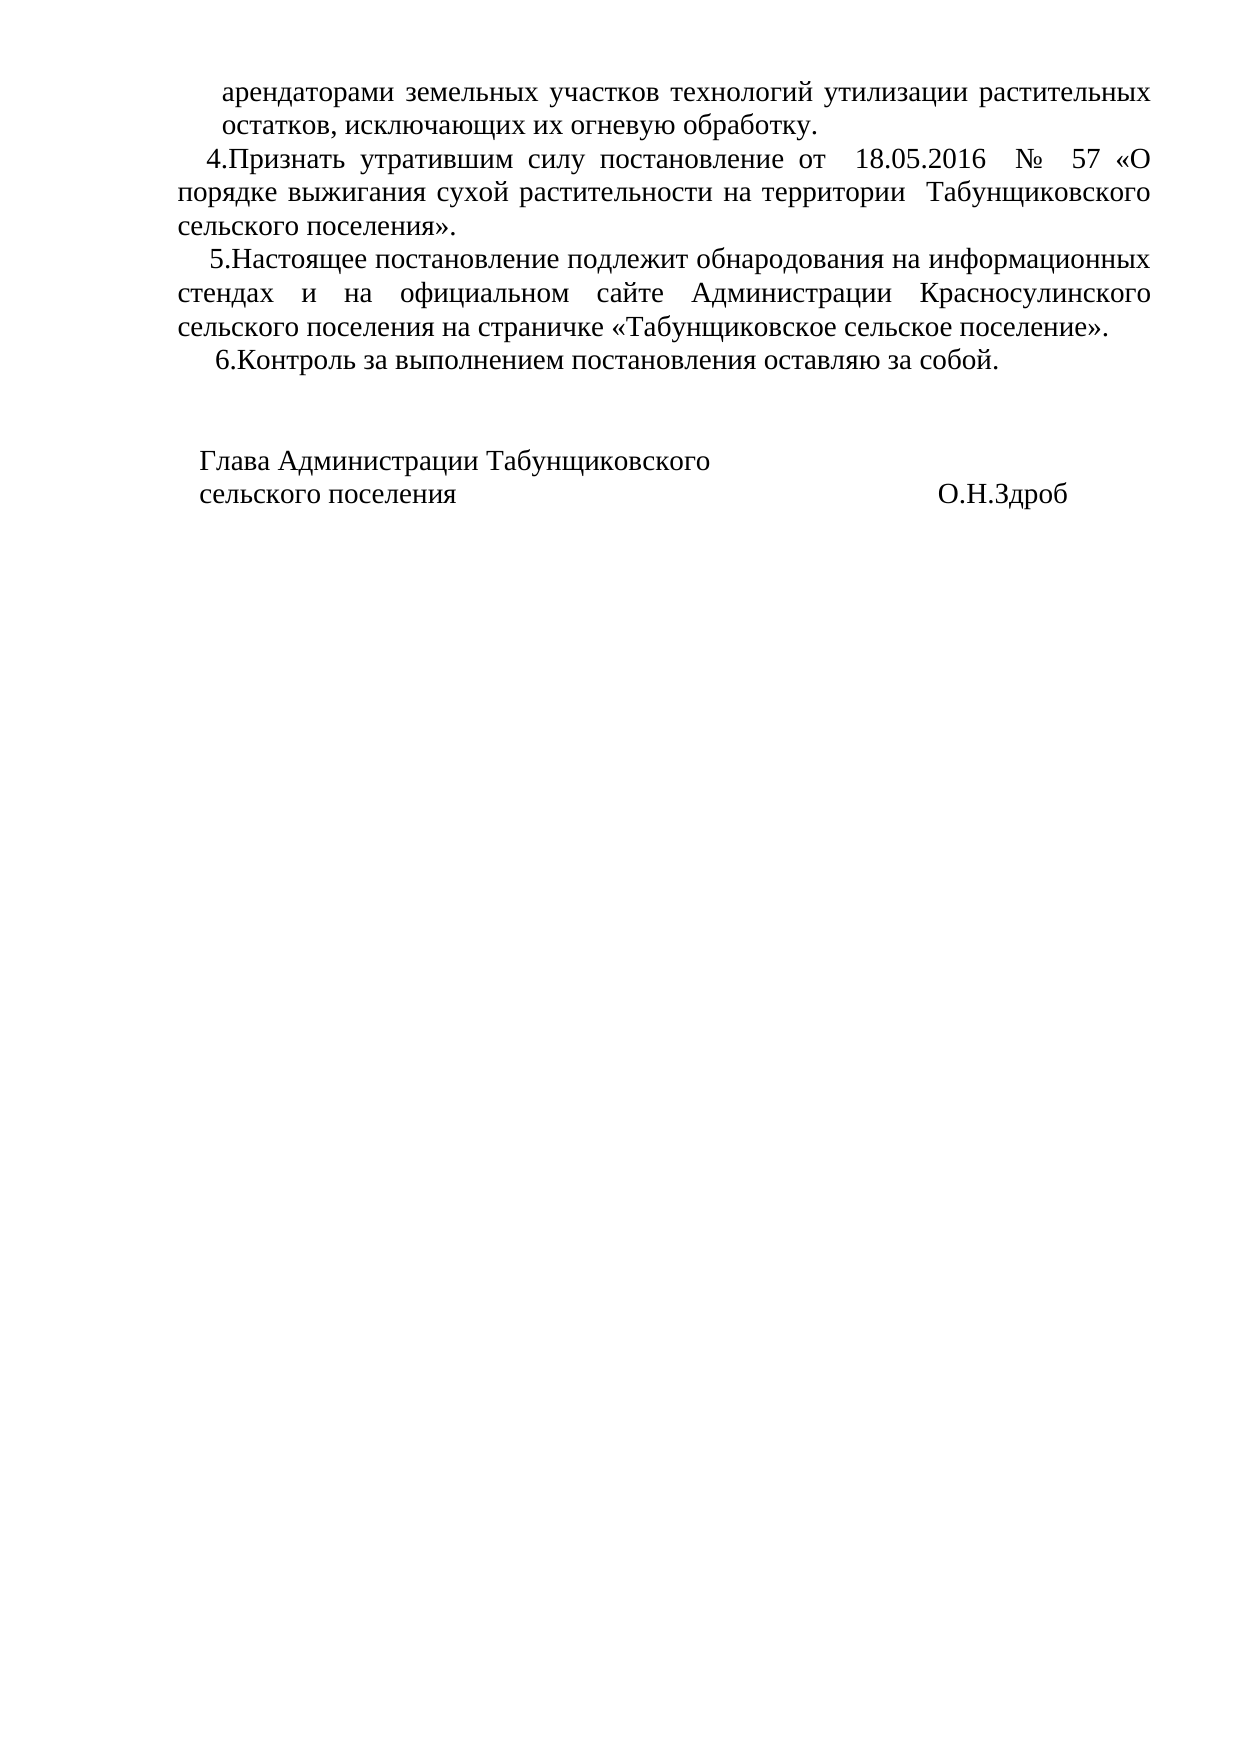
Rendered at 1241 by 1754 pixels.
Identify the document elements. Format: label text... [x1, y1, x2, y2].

text сельского поселения О.Н.Здроб [177, 476, 1152, 510]
text 6.Контроль за выполнением постановления оставляю за собой. [215, 342, 1152, 376]
text Глава Администрации Табунщиковского [177, 443, 1152, 476]
text 5.Настоящее постановление подлежит обнародования на информационных стендах и на официальном сайте Администрации Красносулинского сельского поселения на страничке «Табунщиковское сельское поселение». [177, 242, 1152, 342]
text 4.Признать утратившим силу постановление от 18.05.2016 № 57 «О порядке выжигания сухой растительности на территории Табунщиковского сельского поселения». [177, 141, 1152, 242]
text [222, 74, 1152, 141]
